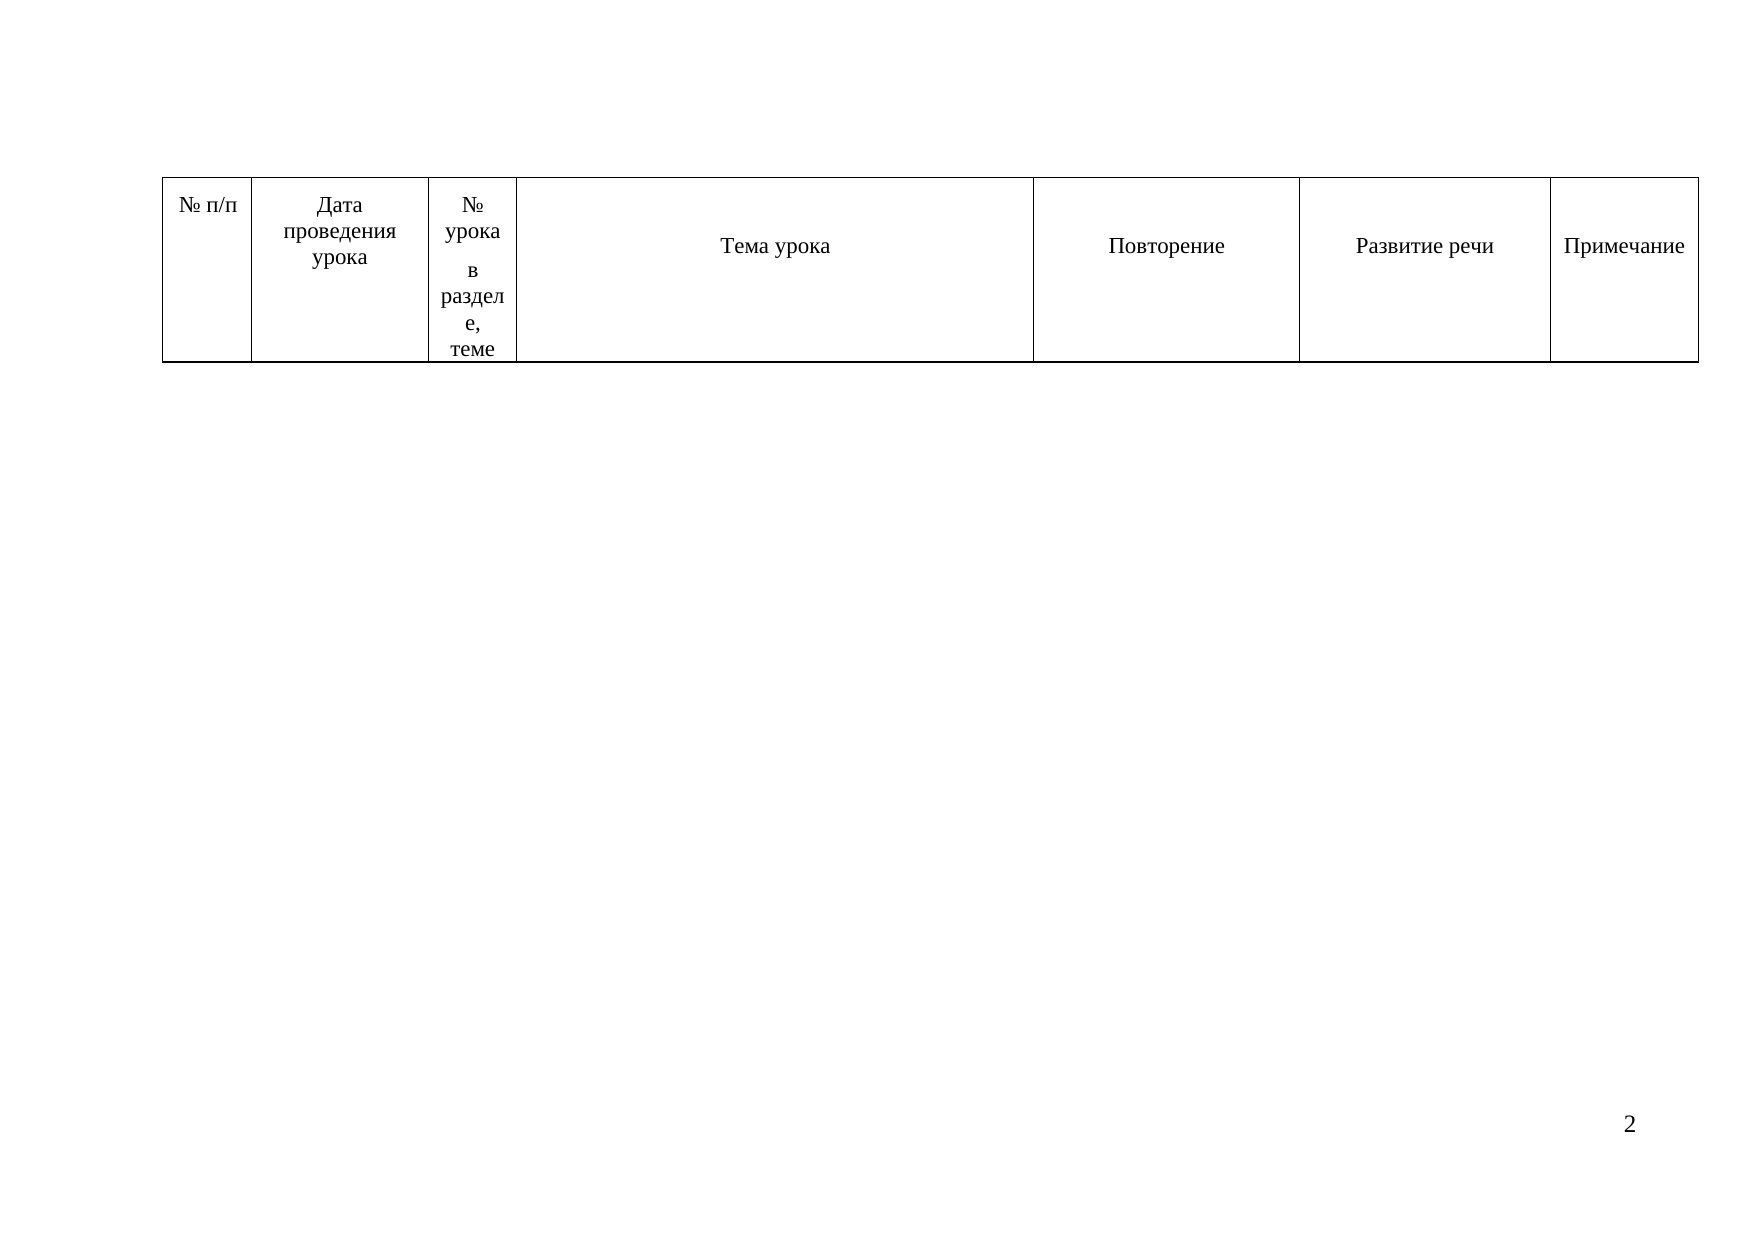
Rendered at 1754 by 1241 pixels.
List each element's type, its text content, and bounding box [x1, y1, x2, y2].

table_header Тема урока [517, 178, 1033, 361]
table_header № урока в разделе, теме [429, 178, 516, 361]
table_header Повторение [1034, 178, 1299, 361]
table_header Дата проведения урока [252, 178, 428, 361]
table_header Примечание [1551, 178, 1698, 361]
table_header Развитие речи [1300, 178, 1550, 361]
table_header № п/п [163, 178, 251, 361]
